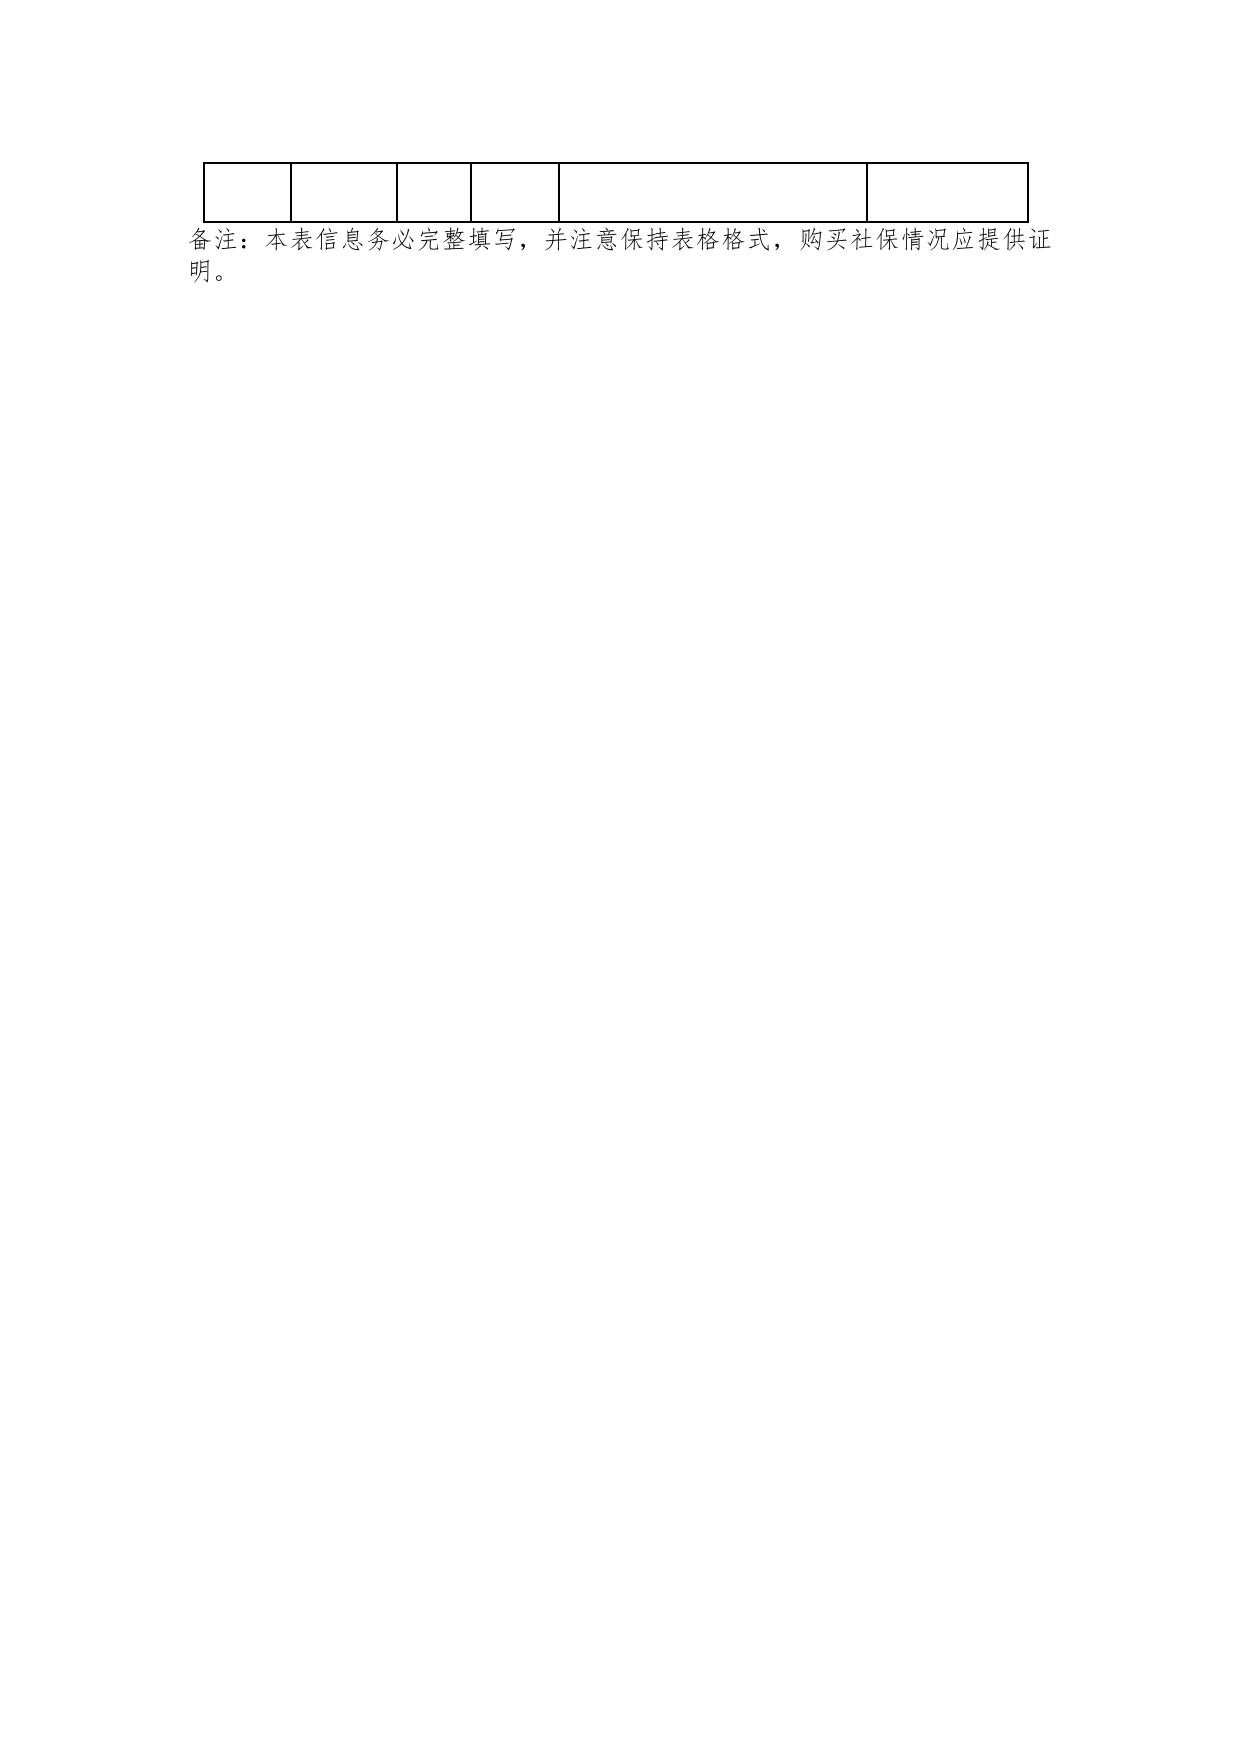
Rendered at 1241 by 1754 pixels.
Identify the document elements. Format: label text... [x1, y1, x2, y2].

text 备注：本表信息务必完整填写，并注意保持表格格式，购买社保情况应提供证明。 [187, 223, 1053, 288]
table_cell [560, 164, 866, 221]
table_cell [868, 164, 1027, 221]
table_cell [205, 164, 290, 221]
table_cell [472, 164, 558, 221]
table_cell [292, 164, 396, 221]
table_cell [398, 164, 470, 221]
